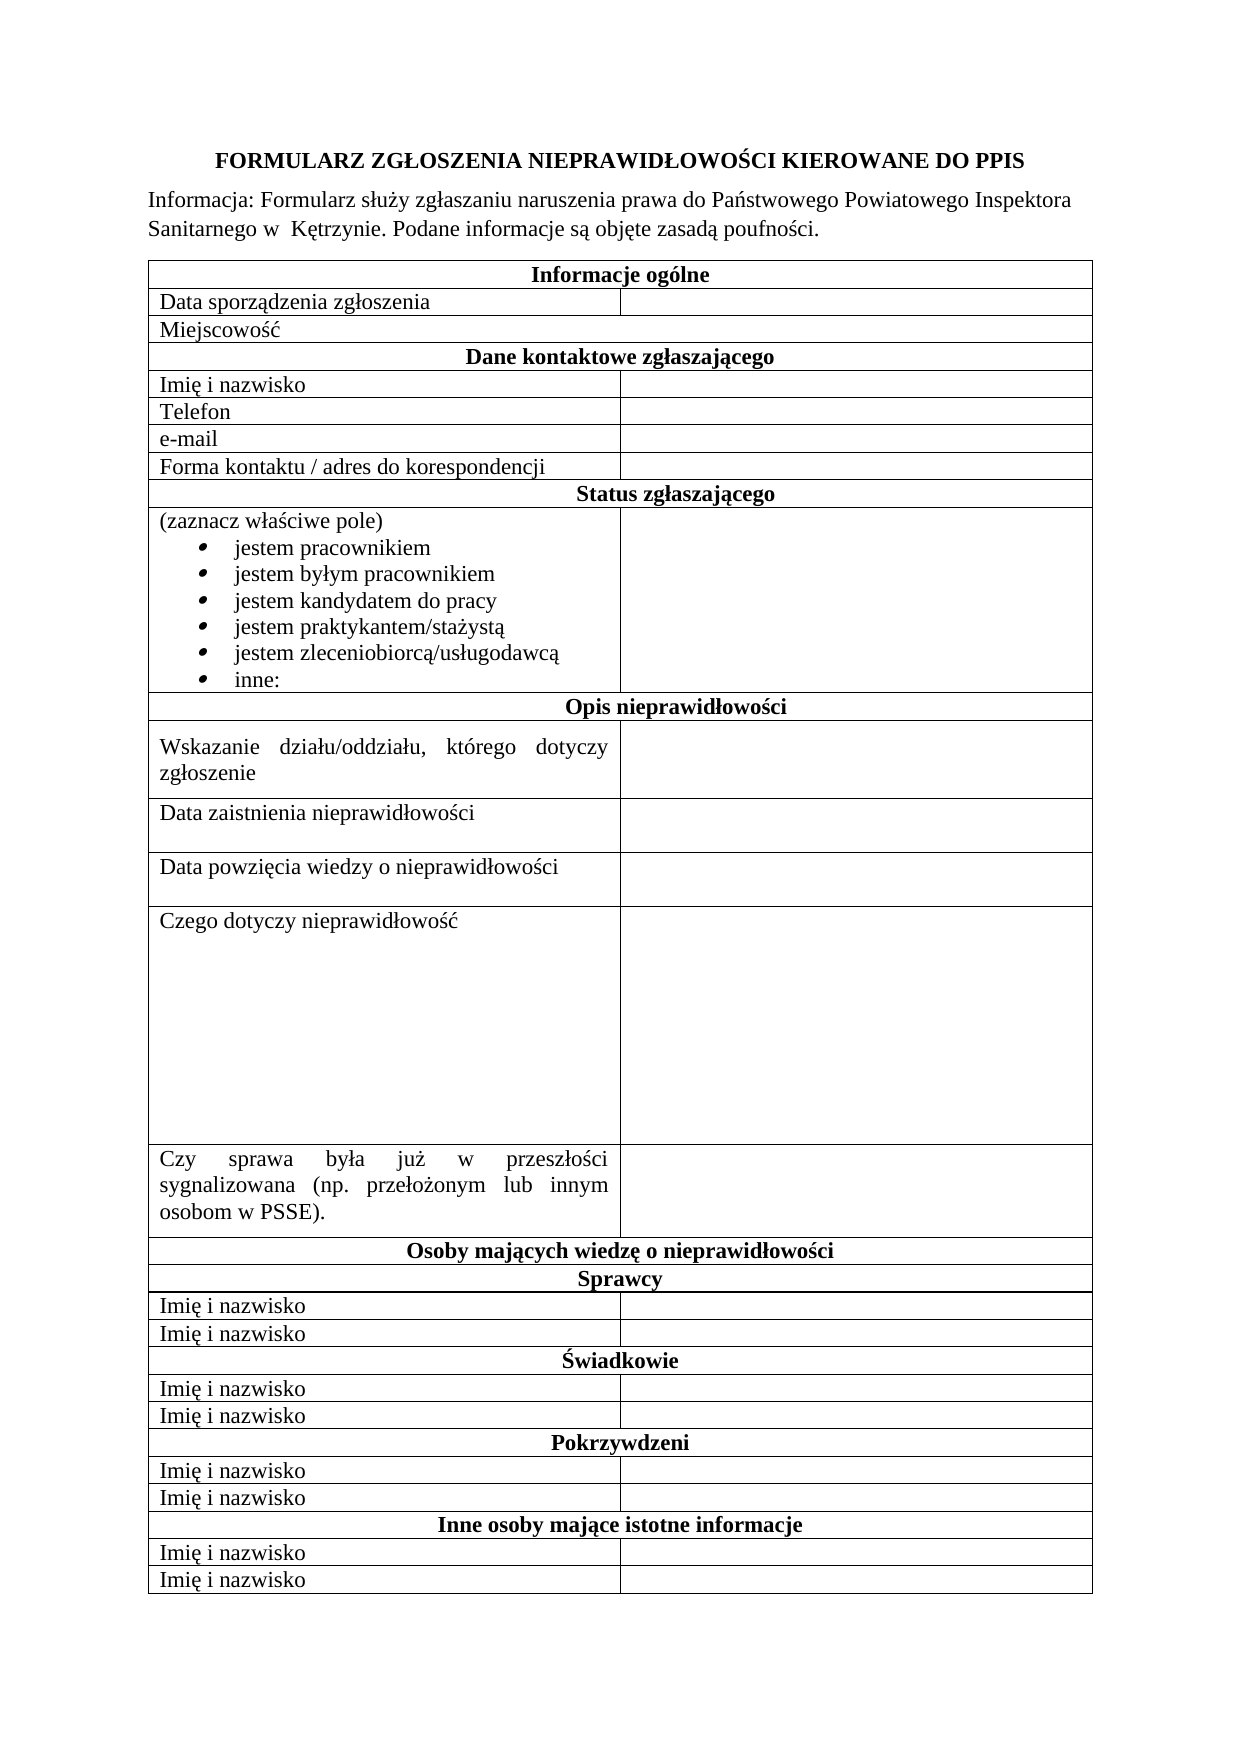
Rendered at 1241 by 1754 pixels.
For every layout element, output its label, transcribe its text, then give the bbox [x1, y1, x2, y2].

table_cell Inne osoby mające istotne informacje [149, 1512, 1092, 1538]
table_cell Imię i nazwisko [149, 1375, 620, 1401]
table_cell Świadkowie [149, 1347, 1092, 1373]
text Informacja: Formularz służy zgłaszaniu naruszenia prawa do Państwowego Powiatowego Inspektora Sanitarnego w Kętrzynie. Podane informacje są objęte zasadą poufności. [148, 186, 1093, 241]
table_cell e-mail [149, 425, 620, 452]
table_cell [621, 425, 1092, 452]
table_cell [621, 453, 1092, 479]
table_cell Sprawcy [149, 1265, 1092, 1291]
table_cell Pokrzywdzeni [149, 1429, 1092, 1456]
table_cell [621, 1320, 1092, 1346]
table_cell Czego dotyczy nieprawidłowość [149, 907, 620, 1144]
table_cell Imię i nazwisko [149, 1566, 620, 1593]
table_cell Imię i nazwisko [149, 1539, 620, 1565]
table_cell Forma kontaktu / adres do korespondencji [149, 453, 620, 479]
table_cell Imię i nazwisko [149, 1457, 620, 1483]
table_cell Imię i nazwisko [149, 1402, 620, 1428]
table_cell [621, 853, 1092, 906]
table_cell [621, 907, 1092, 1144]
table_cell Telefon [149, 398, 620, 424]
table_cell [621, 1402, 1092, 1428]
table_cell [621, 508, 1092, 692]
table_cell Imię i nazwisko [149, 1320, 620, 1346]
table_cell Opis nieprawidłowości [149, 693, 1092, 719]
table_cell [621, 1293, 1092, 1319]
table_cell Data sporządzenia zgłoszenia [149, 289, 620, 315]
table_cell (zaznacz właściwe pole) jestem pracownikiem jestem byłym pracownikiem jestem kandydatem do pracy jestem praktykantem/stażystą jestem zleceniobiorcą/usługodawcą inne: [149, 508, 620, 692]
table_cell [621, 289, 1092, 315]
table_cell [621, 398, 1092, 424]
table_cell Imię i nazwisko [149, 1484, 620, 1511]
table_cell Imię i nazwisko [149, 371, 620, 397]
table_cell [621, 1145, 1092, 1237]
table_cell [621, 1375, 1092, 1401]
table_cell Miejscowość [149, 316, 1092, 342]
table_cell Data zaistnienia nieprawidłowości [149, 799, 620, 852]
table_cell Data powzięcia wiedzy o nieprawidłowości [149, 853, 620, 906]
text FORMULARZ ZGŁOSZENIA NIEPRAWIDŁOWOŚCI KIEROWANE DO PPIS [148, 148, 1093, 174]
table_cell [621, 721, 1092, 798]
table_cell [621, 799, 1092, 852]
table_cell Czy sprawa była już w przeszłości sygnalizowana (np. przełożonym lub innym osobom w PSSE). [149, 1145, 620, 1237]
table_cell [621, 1566, 1092, 1593]
table_cell Wskazanie działu/oddziału, którego dotyczy zgłoszenie [149, 721, 620, 798]
table_header Informacje ogólne [149, 261, 1092, 287]
table_cell [621, 1539, 1092, 1565]
table_cell Dane kontaktowe zgłaszającego [149, 343, 1092, 369]
table_cell Imię i nazwisko [149, 1293, 620, 1319]
table_cell [621, 1484, 1092, 1511]
table_cell Status zgłaszającego [149, 480, 1092, 507]
table_cell Osoby mających wiedzę o nieprawidłowości [149, 1238, 1092, 1264]
table_cell [621, 1457, 1092, 1483]
table_cell [621, 371, 1092, 397]
